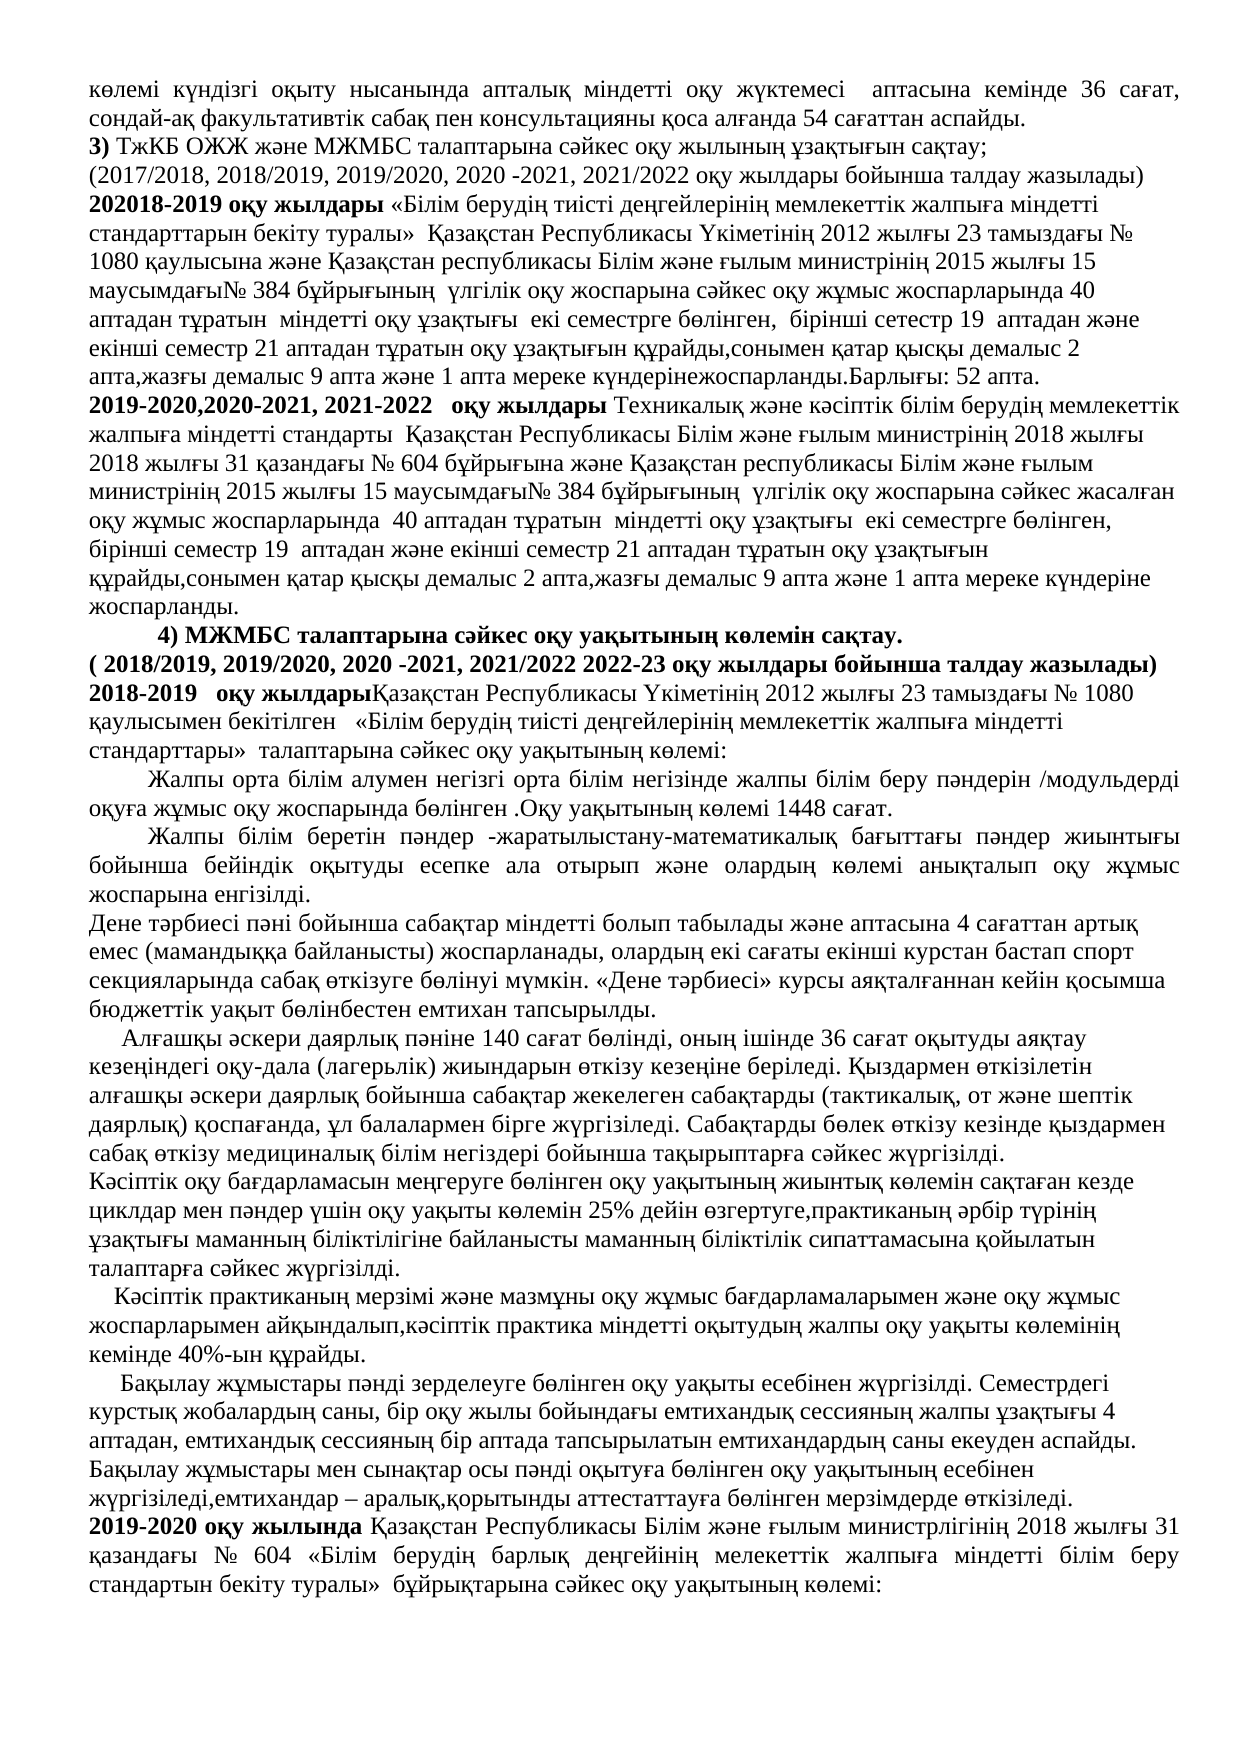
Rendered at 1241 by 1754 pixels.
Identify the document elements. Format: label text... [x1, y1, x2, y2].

text Дене тәрбиесі пәні бойынша сабақтар міндетті болып табылады және аптасына 4 сағаттан артық емес (мамандыққа байланысты) жоспарланады, олардың екі сағаты екінші курстан бастап спорт секцияларында сабақ өткізуге бөлінуі мүмкін. «Дене тәрбиесі» курсы аяқталғаннан кейін қосымша бюджеттік уақыт бөлінбестен емтихан тапсырылды. Алғашқы әскери даярлық пәніне 140 сағат бөлінді, оның ішінде 36 сағат оқытуды аяқтау кезеңіндегі оқу-дала (лагерьлік) жиындарын өткізу кезеңіне беріледі. Қыздармен өткізілетін алғашқы әскери даярлық бойынша сабақтар жекелеген сабақтарды (тактикалық, от және шептік даярлық) қоспағанда, ұл балалармен бірге жүргізіледі. Сабақтарды бөлек өткізу кезінде қыздармен сабақ өткізу медициналық білім негіздері бойынша тақырыптарға сәйкес жүргізілді. [89, 908, 1181, 1166]
text ( 2018/2019, 2019/2020, 2020 -2021, 2021/2022 2022-23 оқу жылдары бойынша талдау жазылады) [89, 649, 1181, 678]
text 4) МЖМБС талаптарына сәйкес оқу уақытының көлемін сақтау. [89, 620, 1181, 649]
text 2019-2020,2020-2021, 2021-2022 оқу жылдары Техникалық және кәсіптік білім берудің мемлекеттік жалпыға міндетті стандарты Қазақстан Республикасы Білім және ғылым министрінің 2018 жылғы 2018 жылғы 31 қазандағы № 604 бұйрығына және Қазақстан республикасы Білім және ғылым министрінің 2015 жылғы 15 маусымдағы№ 384 бұйрығының үлгілік оқу жоспарына сәйкес жасалған оқу жұмыс жоспарларында 40 аптадан тұратын міндетті оқу ұзақтығы екі семестрге бөлінген, бірінші семестр 19 аптадан және екінші семестр 21 аптадан тұратын оқу ұзақтығын құрайды,сонымен қатар қысқы демалыс 2 апта,жазғы демалыс 9 апта және 1 апта мереке күндеріне жоспарланды. [89, 390, 1181, 620]
text Кәсіптік оқу бағдарламасын меңгеруге бөлінген оқу уақытының жиынтық көлемін сақтаған кезде циклдар мен пәндер үшін оқу уақыты көлемін 25% дейін өзгертуге,практиканың әрбір түрінің ұзақтығы маманның біліктілігіне байланысты маманның біліктілік сипаттамасына қойылатын талаптарға сәйкес жүргізілді. Кәсіптік практиканың мерзімі және мазмұны оқу жұмыс бағдарламаларымен және оқу жұмыс жоспарларымен айқындалып,кәсіптік практика міндетті оқытудың жалпы оқу уақыты көлемінің кемінде 40%-ын құрайды. Бақылау жұмыстары пәнді зерделеуге бөлінген оқу уақыты есебінен жүргізілді. Семестрдегі курстық жобалардың саны, бір оқу жылы бойындағы емтихандық сессияның жалпы ұзақтығы 4 аптадан, емтихандық сессияның бір аптада тапсырылатын емтихандардың саны екеуден аспайды. Бақылау жұмыстары мен сынақтар осы пәнді оқытуға бөлінген оқу уақытының есебінен жүргізіледі,емтихандар – аралық,қорытынды аттестаттауға бөлінген мерзімдерде өткізіледі. [89, 1166, 1181, 1511]
text 3) ТжКБ ОЖЖ және МЖМБС талаптарына сәйкес оқу жылының ұзақтығын сақтау; [89, 131, 1181, 160]
text 2018-2019 оқу жылдарыҚазақстан Республикасы Үкіметінің 2012 жылғы 23 тамыздағы № 1080 қаулысымен бекітілген «Білім берудің тиісті деңгейлерінің мемлекеттік жалпыға міндетті стандарттары» талаптарына сәйкес оқу уақытының көлемі: [89, 678, 1181, 764]
text (2017/2018, 2018/2019, 2019/2020, 2020 -2021, 2021/2022 оқу жылдары бойынша талдау жазылады) [89, 160, 1181, 189]
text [89, 74, 1181, 131]
text 2019-2020 оқу жылында Қазақстан Республикасы Білім және ғылым министрлігінің 2018 жылғы 31 қазандағы № 604 «Білім берудің барлық деңгейінің мелекеттік жалпыға міндетті білім беру стандартын бекіту туралы» бұйрықтарына сәйкес оқу уақытының көлемі: [89, 1511, 1181, 1598]
text Жалпы білім беретін пәндер -жаратылыстану-математикалық бағыттағы пәндер жиынтығы бойынша бейіндік оқытуды есепке ала отырып және олардың көлемі анықталып оқу жұмыс жоспарына енгізілді. [89, 821, 1181, 908]
text Жалпы орта білім алумен негізгі орта білім негізінде жалпы білім беру пәндерін /модульдерді оқуға жұмыс оқу жоспарында бөлінген .Оқу уақытының көлемі 1448 сағат. [89, 764, 1181, 821]
text 202018-2019 оқу жылдары «Білім берудің тиісті деңгейлерінің мемлекеттік жалпыға міндетті стандарттарын бекіту туралы» Қазақстан Республикасы Үкіметінің 2012 жылғы 23 тамыздағы № 1080 қаулысына және Қазақстан республикасы Білім және ғылым министрінің 2015 жылғы 15 маусымдағы№ 384 бұйрығының үлгілік оқу жоспарына сәйкес оқу жұмыс жоспарларында 40 аптадан тұратын міндетті оқу ұзақтығы екі семестрге бөлінген, бірінші сетестр 19 аптадан және екінші семестр 21 аптадан тұратын оқу ұзақтығын құрайды,сонымен қатар қысқы демалыс 2 апта,жазғы демалыс 9 апта және 1 апта мереке күндерінежоспарланды.Барлығы: 52 апта. [89, 189, 1181, 390]
